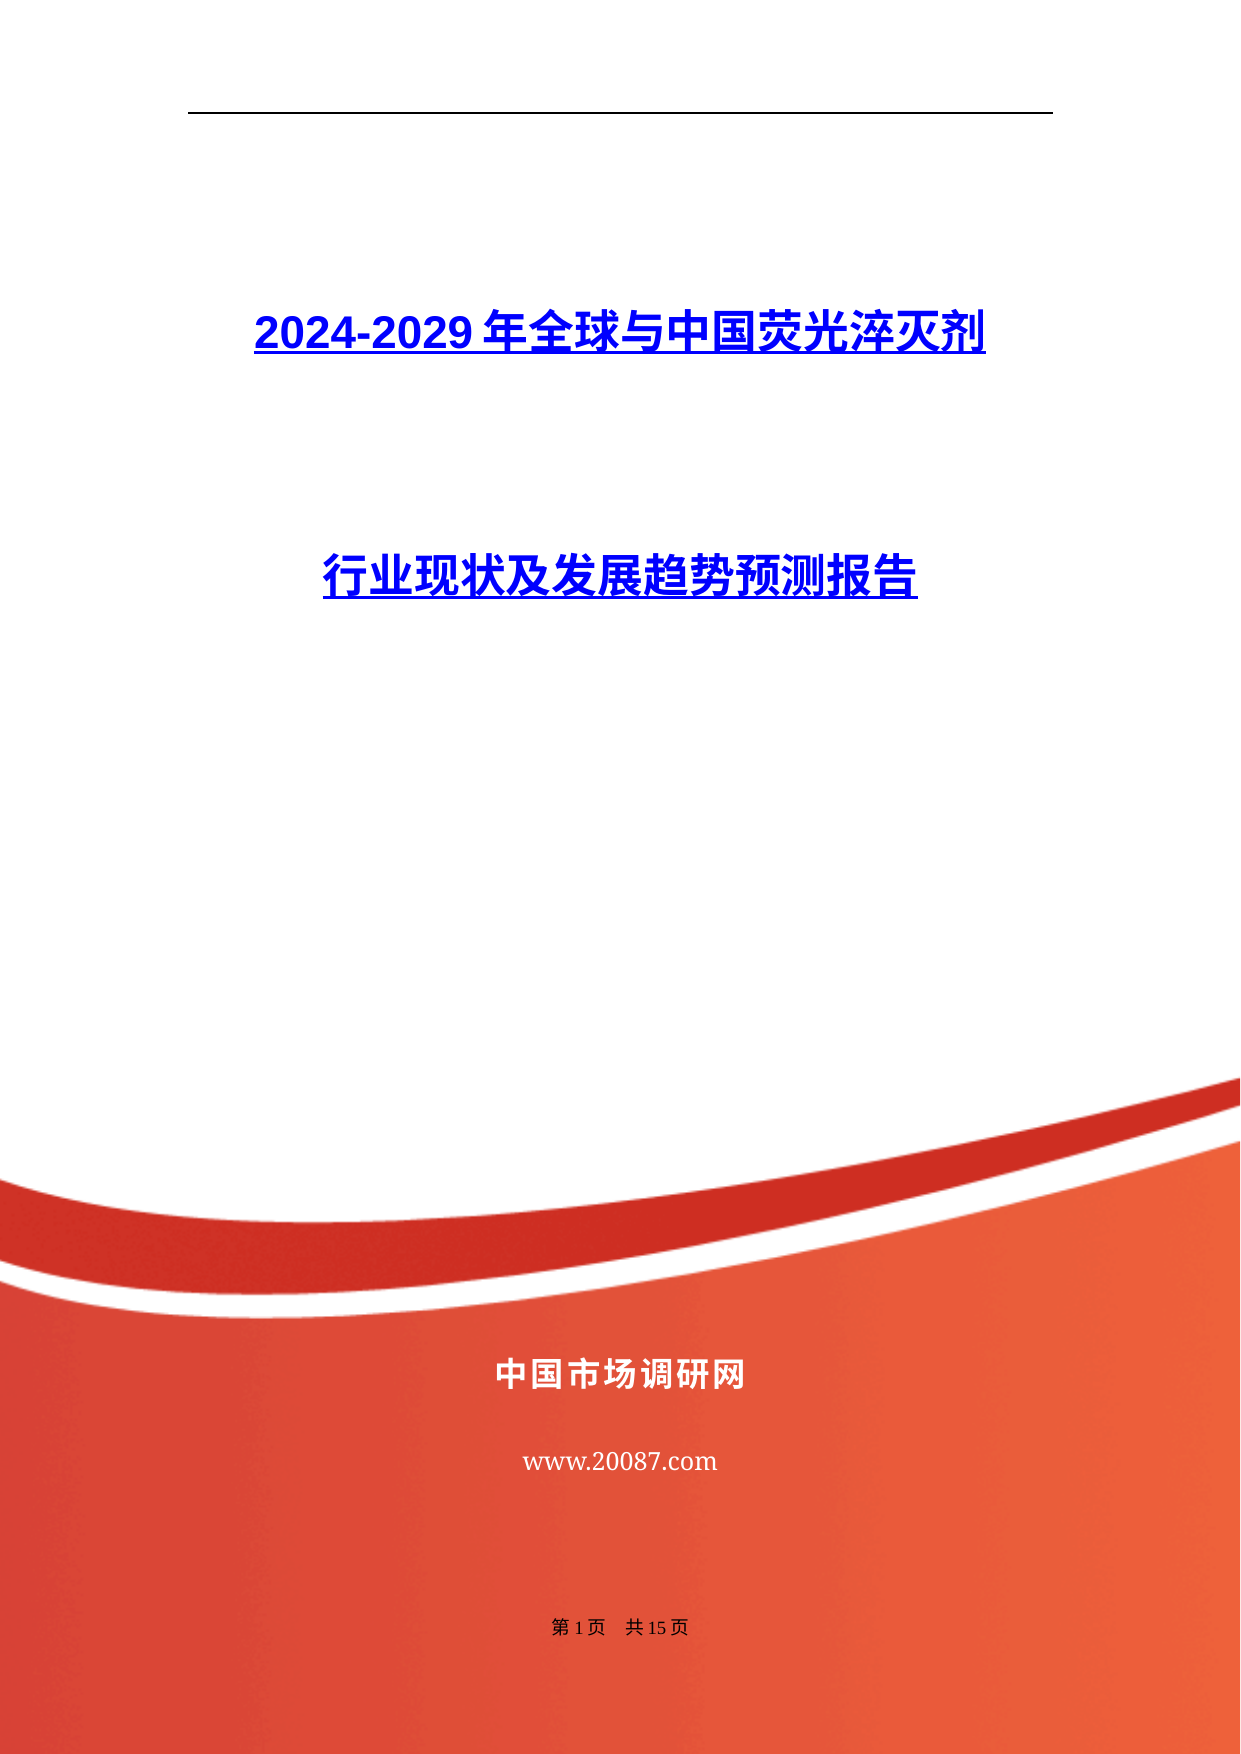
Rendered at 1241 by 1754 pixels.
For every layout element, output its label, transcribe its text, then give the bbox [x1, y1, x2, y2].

picture [0, 1006, 1241, 1754]
table_header 2024-2029年全球与中国荧光淬灭剂行业现状及发展趋势预测报告 [188, 207, 1053, 773]
text www.20087.com [187, 1428, 1053, 1493]
subtitle 中国市场调研网 [187, 1339, 1053, 1404]
